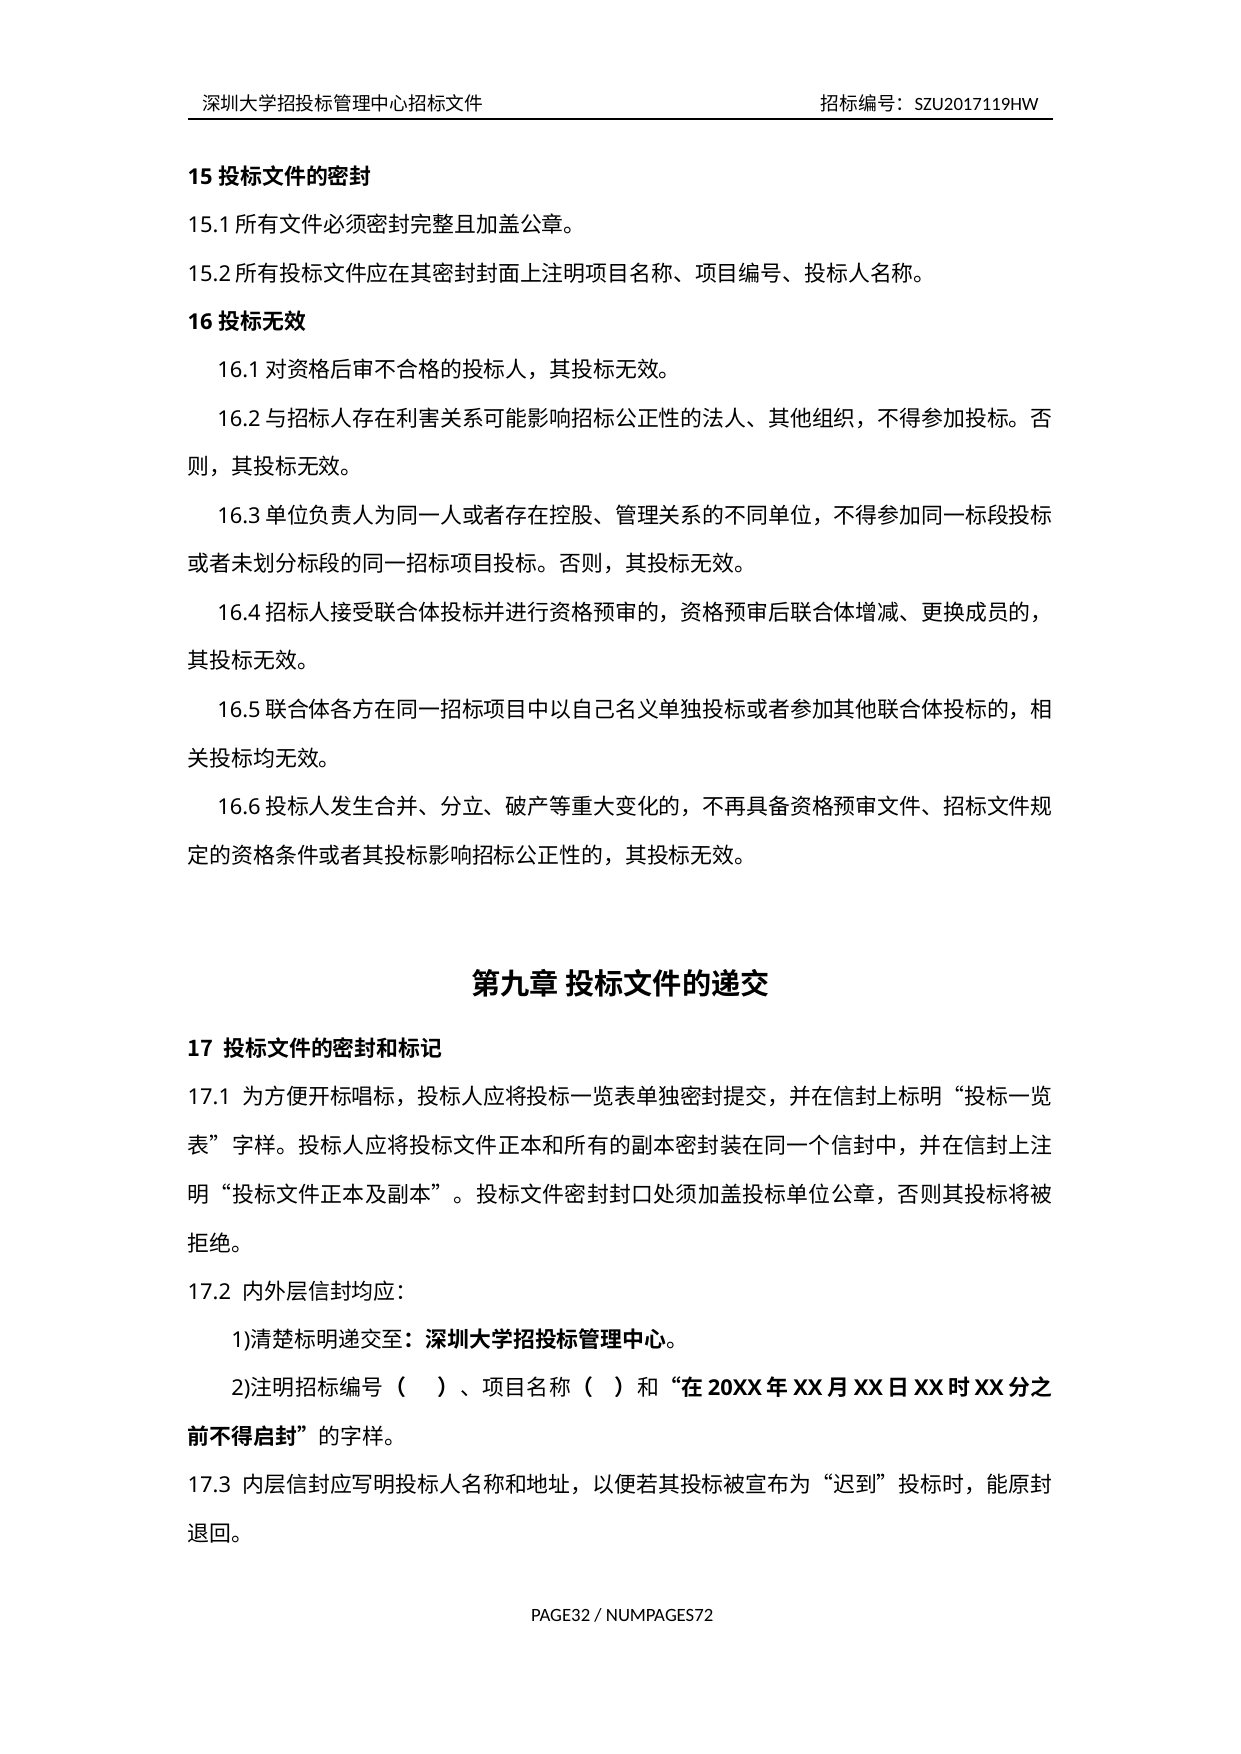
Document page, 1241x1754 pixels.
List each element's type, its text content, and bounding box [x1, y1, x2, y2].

text 16.1对资格后审不合格的投标人，其投标无效。 [187, 352, 1053, 384]
text 15.1所有文件必须密封完整且加盖公章。 [187, 207, 1053, 239]
text 16.6投标人发生合并、分立、破产等重大变化的，不再具备资格预审文件、招标文件规定的资格条件或者其投标影响招标公正性的，其投标无效。 [187, 788, 1053, 870]
text 16 投标无效 [187, 303, 1053, 336]
text 15 投标文件的密封 [187, 158, 1053, 191]
text 16.5联合体各方在同一招标项目中以自己名义单独投标或者参加其他联合体投标的，相关投标均无效。 [187, 691, 1053, 773]
text 1)清楚标明递交至：深圳大学招投标管理中心。 [187, 1322, 1053, 1354]
text 17 投标文件的密封和标记 [187, 1031, 1053, 1063]
text 16.2与招标人存在利害关系可能影响招标公正性的法人、其他组织，不得参加投标。否则，其投标无效。 [187, 400, 1053, 481]
text 15.2所有投标文件应在其密封封面上注明项目名称、项目编号、投标人名称。 [187, 255, 1053, 288]
text 17.3 内层信封应写明投标人名称和地址，以便若其投标被宣布为“迟到”投标时，能原封退回。 [187, 1467, 1053, 1548]
text 16.3单位负责人为同一人或者存在控股、管理关系的不同单位，不得参加同一标段投标或者未划分标段的同一招标项目投标。否则，其投标无效。 [187, 497, 1053, 578]
subtitle 第九章 投标文件的递交 [187, 949, 1053, 1014]
text 17.2 内外层信封均应： [187, 1273, 1053, 1306]
text 16.4招标人接受联合体投标并进行资格预审的，资格预审后联合体增减、更换成员的，其投标无效。 [187, 594, 1053, 676]
text 2)注明招标编号（ ）、项目名称（ ）和“在20XX年XX月XX日XX时XX分之前不得启封”的字样。 [187, 1370, 1053, 1451]
text 17.1 为方便开标唱标，投标人应将投标一览表单独密封提交，并在信封上标明“投标一览表”字样。投标人应将投标文件正本和所有的副本密封装在同一个信封中，并在信封上注明“投标文件正本及副本”。投标文件密封封口处须加盖投标单位公章，否则其投标将被拒绝。 [187, 1079, 1053, 1258]
